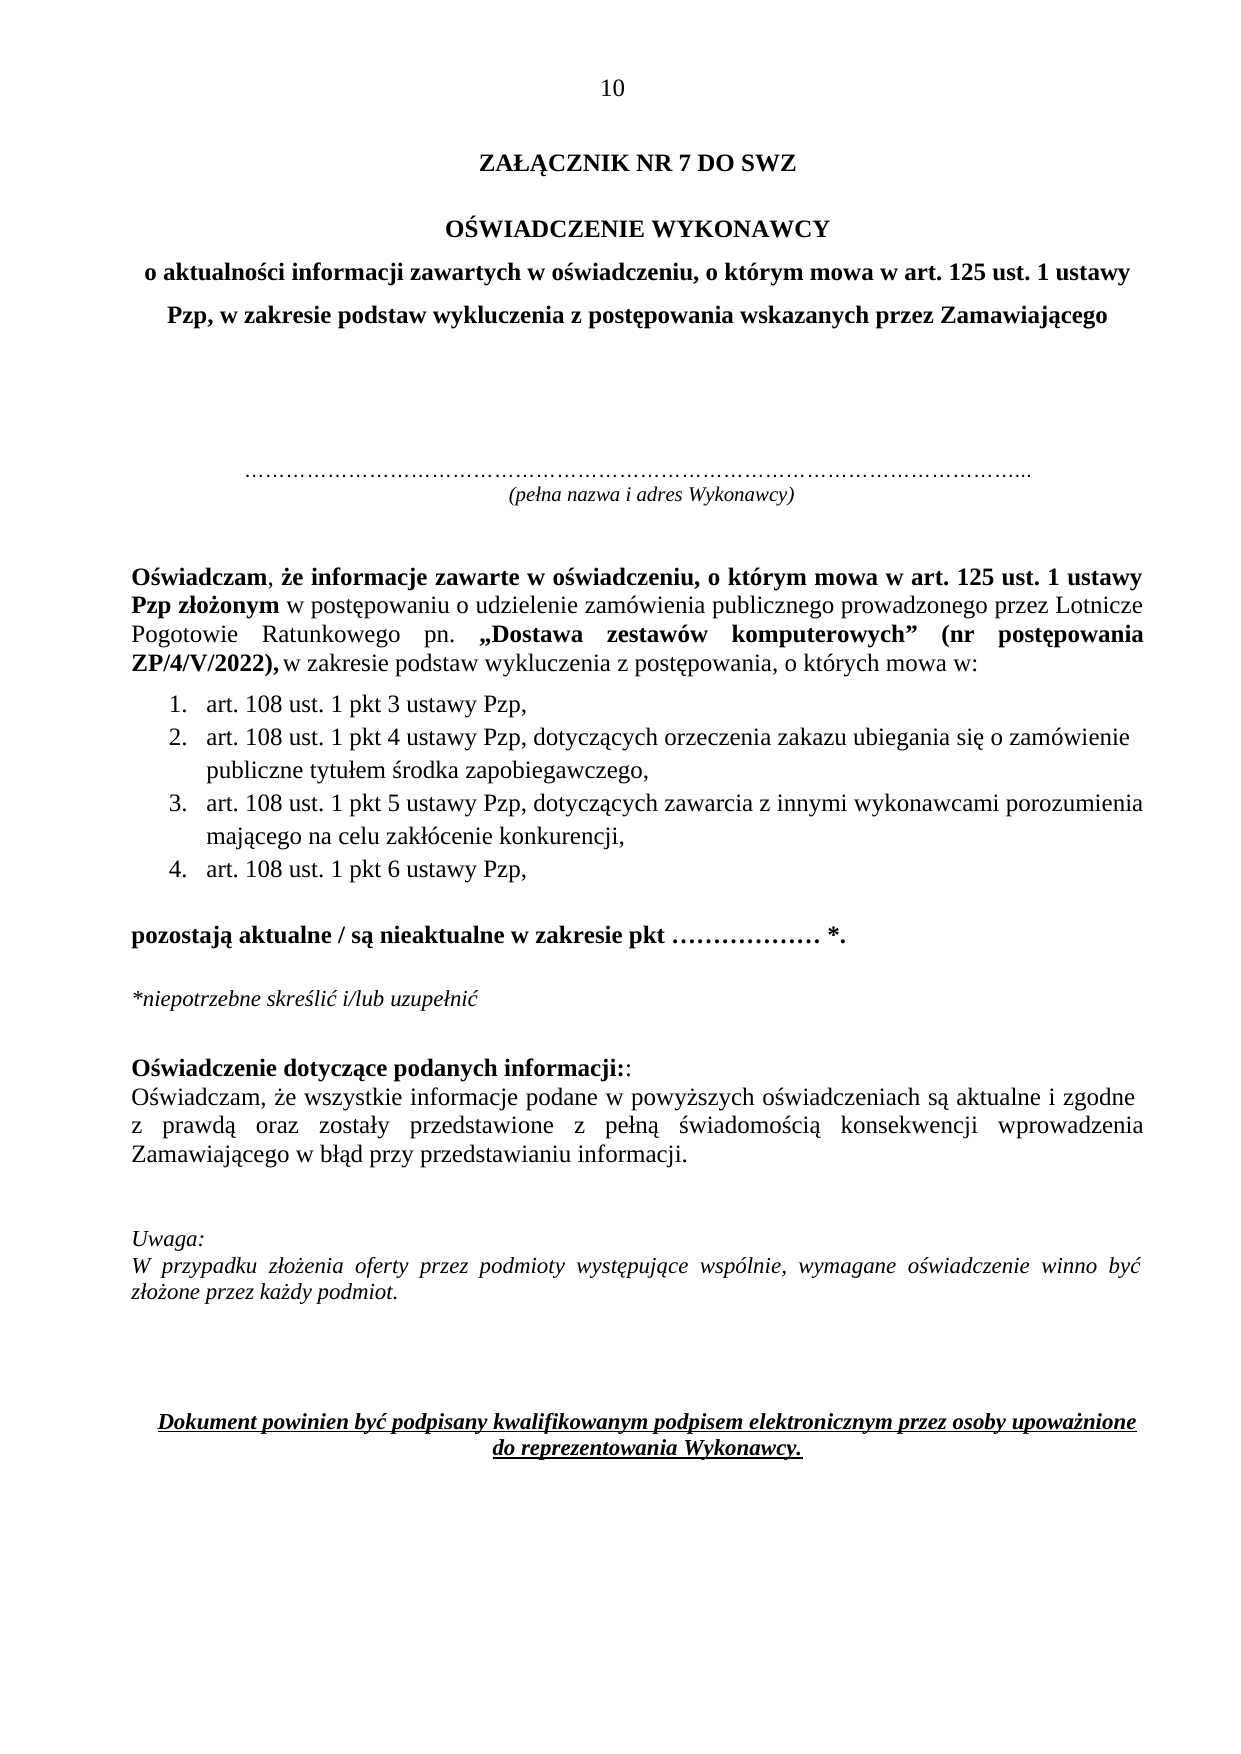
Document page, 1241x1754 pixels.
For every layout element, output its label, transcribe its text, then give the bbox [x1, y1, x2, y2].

text Uwaga: [131, 1225, 1144, 1252]
text W przypadku złożenia oferty przez podmioty występujące wspólnie, wymagane oświadczenie winno być złożone przez każdy podmiot. [131, 1252, 1144, 1304]
list art. 108 ust. 1 pkt 4 ustawy Pzp, dotyczących orzeczenia zakazu ubiegania się o zamówienie publiczne tytułem środka zapobiegawczego, [169, 722, 1144, 784]
text Oświadczenie dotyczące podanych informacji:: [131, 1053, 1144, 1082]
text …………………………………………………………………………………………………... [131, 458, 1144, 482]
list art. 108 ust. 1 pkt 6 ustawy Pzp, [169, 854, 1144, 883]
list art. 108 ust. 1 pkt 5 ustawy Pzp, dotyczących zawarcia z innymi wykonawcami porozumienia mającego na celu zakłócenie konkurencji, [169, 788, 1144, 850]
text Oświadczam, że wszystkie informacje podane w powyższych oświadczeniach są aktualne i zgodne z prawdą oraz zostały przedstawione z pełną świadomością konsekwencji wprowadzenia Zamawiającego w błąd przy przedstawianiu informacji. [131, 1082, 1144, 1168]
text OŚWIADCZENIE WYKONAWCY [131, 214, 1144, 242]
text *niepotrzebne skreślić i/lub uzupełnić [131, 985, 1144, 1011]
text o aktualności informacji zawartych w oświadczeniu, o którym mowa w art. 125 ust. 1 ustawy Pzp, w zakresie podstaw wykluczenia z postępowania wskazanych przez Zamawiającego [131, 257, 1144, 329]
text Dokument powinien być podpisany kwalifikowanym podpisem elektronicznym przez osoby upoważnione do reprezentowania Wykonawcy. [153, 1408, 1144, 1461]
text (pełna nazwa i adres Wykonawcy) [161, 482, 1144, 506]
list pozostają aktualne / są nieaktualne w zakresie pkt ……………… *. [131, 920, 1144, 949]
text ZAŁĄCZNIK NR 7 DO SWZ [131, 148, 1144, 176]
text Oświadczam, że informacje zawarte w oświadczeniu, o którym mowa w art. 125 ust. 1 ustawy Pzp złożonym w postępowaniu o udzielenie zamówienia publicznego prowadzonego przez Lotnicze Pogotowie Ratunkowego pn. „Dostawa zestawów komputerowych” (nr postępowania ZP/4/V/2022), w zakresie podstaw wykluczenia z postępowania, o których mowa w: [131, 562, 1144, 677]
list art. 108 ust. 1 pkt 3 ustawy Pzp, [169, 689, 1144, 718]
